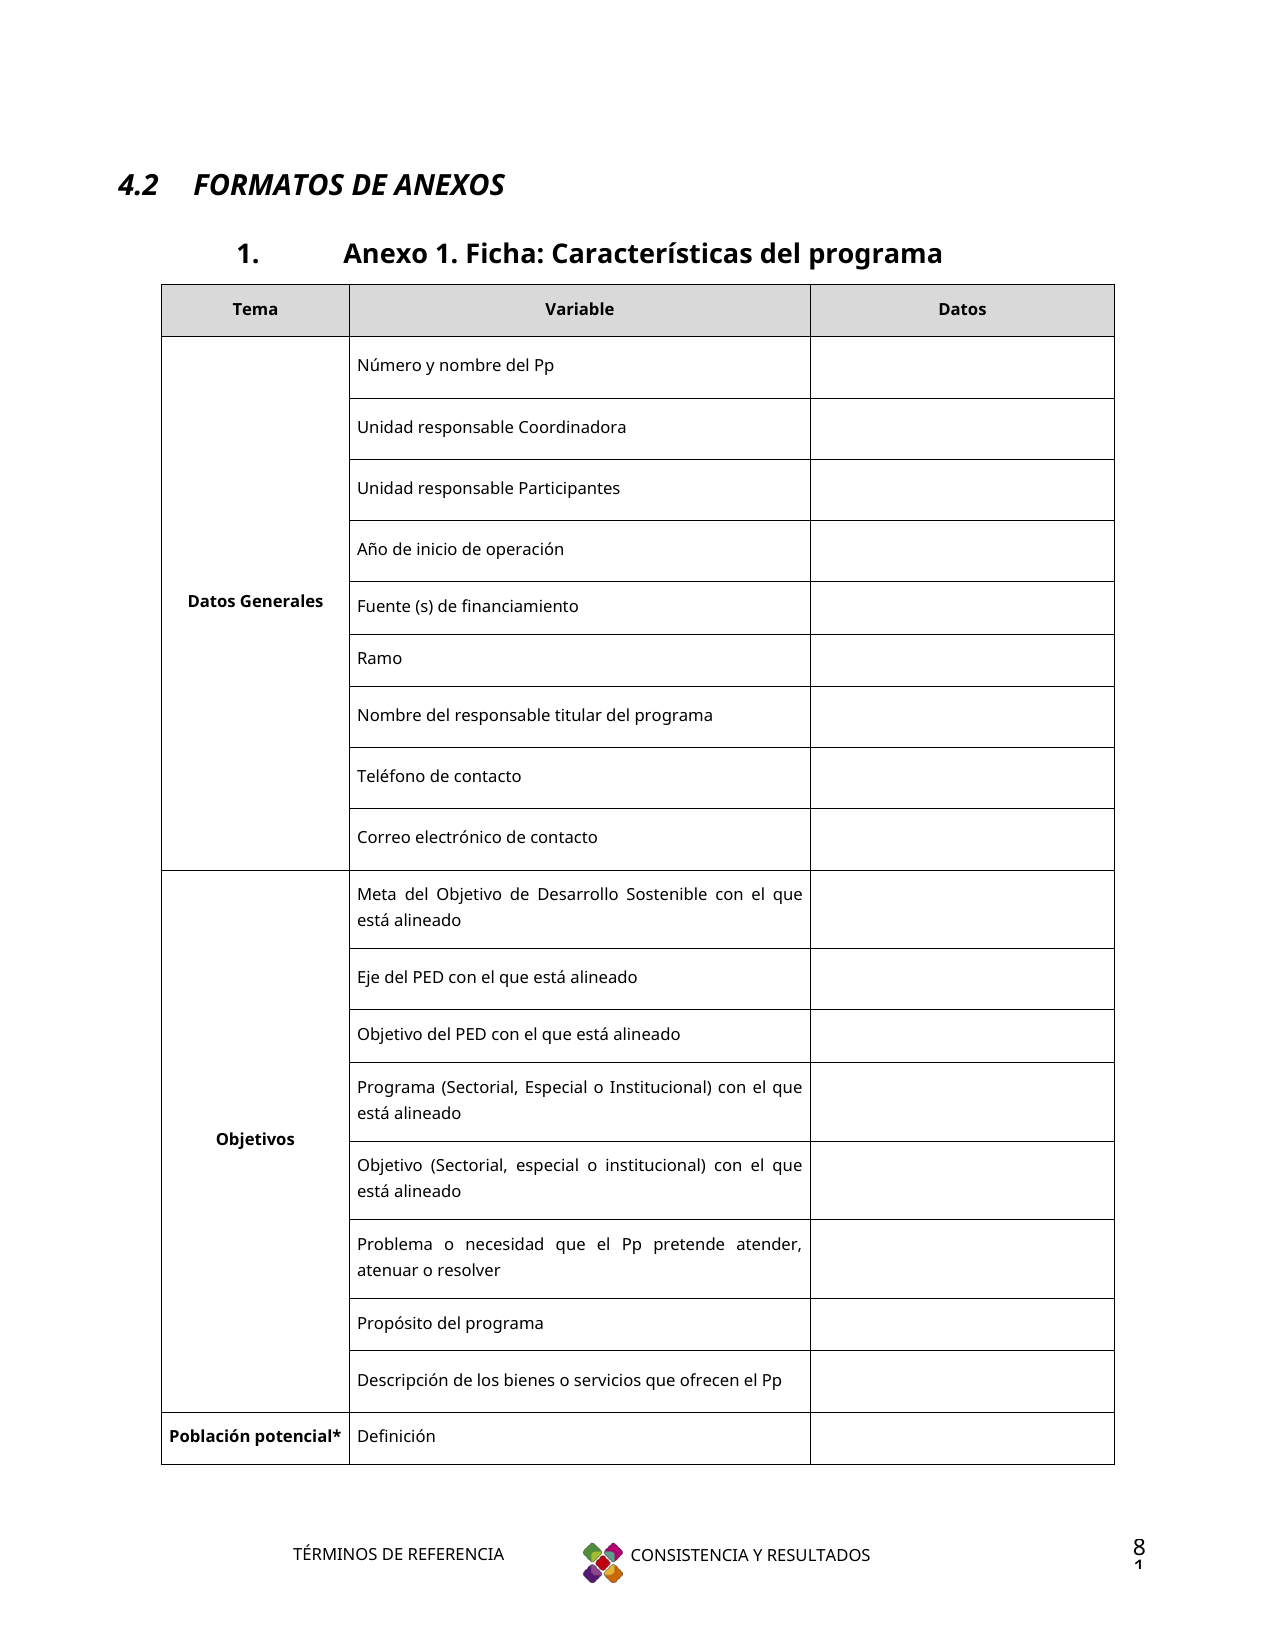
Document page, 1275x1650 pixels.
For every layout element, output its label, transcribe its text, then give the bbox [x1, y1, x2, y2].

table_cell [811, 1010, 1114, 1062]
table_cell [811, 1299, 1114, 1350]
table_cell [811, 1220, 1114, 1298]
table_cell [811, 521, 1114, 581]
table_cell Año de inicio de operación [350, 521, 810, 581]
table_cell Teléfono de contacto [350, 748, 810, 808]
table_cell [811, 949, 1114, 1009]
table_cell Unidad responsable Participantes [350, 460, 810, 520]
table_cell Objetivos [162, 871, 349, 1412]
table_header Tema [162, 285, 349, 336]
table_cell Descripción de los bienes o servicios que ofrecen el Pp [350, 1351, 810, 1412]
table_cell [811, 460, 1114, 520]
table_cell Datos Generales [162, 337, 349, 869]
subtitle FORMATOS DE ANEXOS [118, 164, 1157, 204]
table_cell Eje del PED con el que está alineado [350, 949, 810, 1009]
subtitle Anexo 1. Ficha: Características del programa [236, 235, 1157, 272]
table_header Variable [350, 285, 810, 336]
picture [566, 1535, 661, 1593]
table_cell Fuente (s) de financiamiento [350, 582, 810, 633]
table_cell [811, 1351, 1114, 1412]
table_cell Propósito del programa [350, 1299, 810, 1350]
table_cell Problema o necesidad que el Pp pretende atender, atenuar o resolver [350, 1220, 810, 1298]
table_cell [811, 687, 1114, 747]
table_cell [811, 1063, 1114, 1141]
table_cell [811, 337, 1114, 397]
table_cell Objetivo (Sectorial, especial o institucional) con el que está alineado [350, 1142, 810, 1219]
table_cell Definición [350, 1413, 810, 1464]
table_cell [811, 809, 1114, 869]
table_header Datos [811, 285, 1114, 336]
table_cell [811, 871, 1114, 948]
table_cell Número y nombre del Pp [350, 337, 810, 397]
table_cell [811, 1413, 1114, 1464]
table_cell Nombre del responsable titular del programa [350, 687, 810, 747]
table_cell Ramo [350, 635, 810, 686]
table_cell [811, 1142, 1114, 1219]
table_cell [811, 399, 1114, 458]
table_cell Correo electrónico de contacto [350, 809, 810, 869]
table_cell Unidad responsable Coordinadora [350, 399, 810, 458]
table_cell [811, 582, 1114, 633]
table_cell Población potencial* [162, 1413, 349, 1464]
table_cell Meta del Objetivo de Desarrollo Sostenible con el que está alineado [350, 871, 810, 948]
table_cell [811, 748, 1114, 808]
table_cell Objetivo del PED con el que está alineado [350, 1010, 810, 1062]
table_cell Programa (Sectorial, Especial o Institucional) con el que está alineado [350, 1063, 810, 1141]
table_cell [811, 635, 1114, 686]
